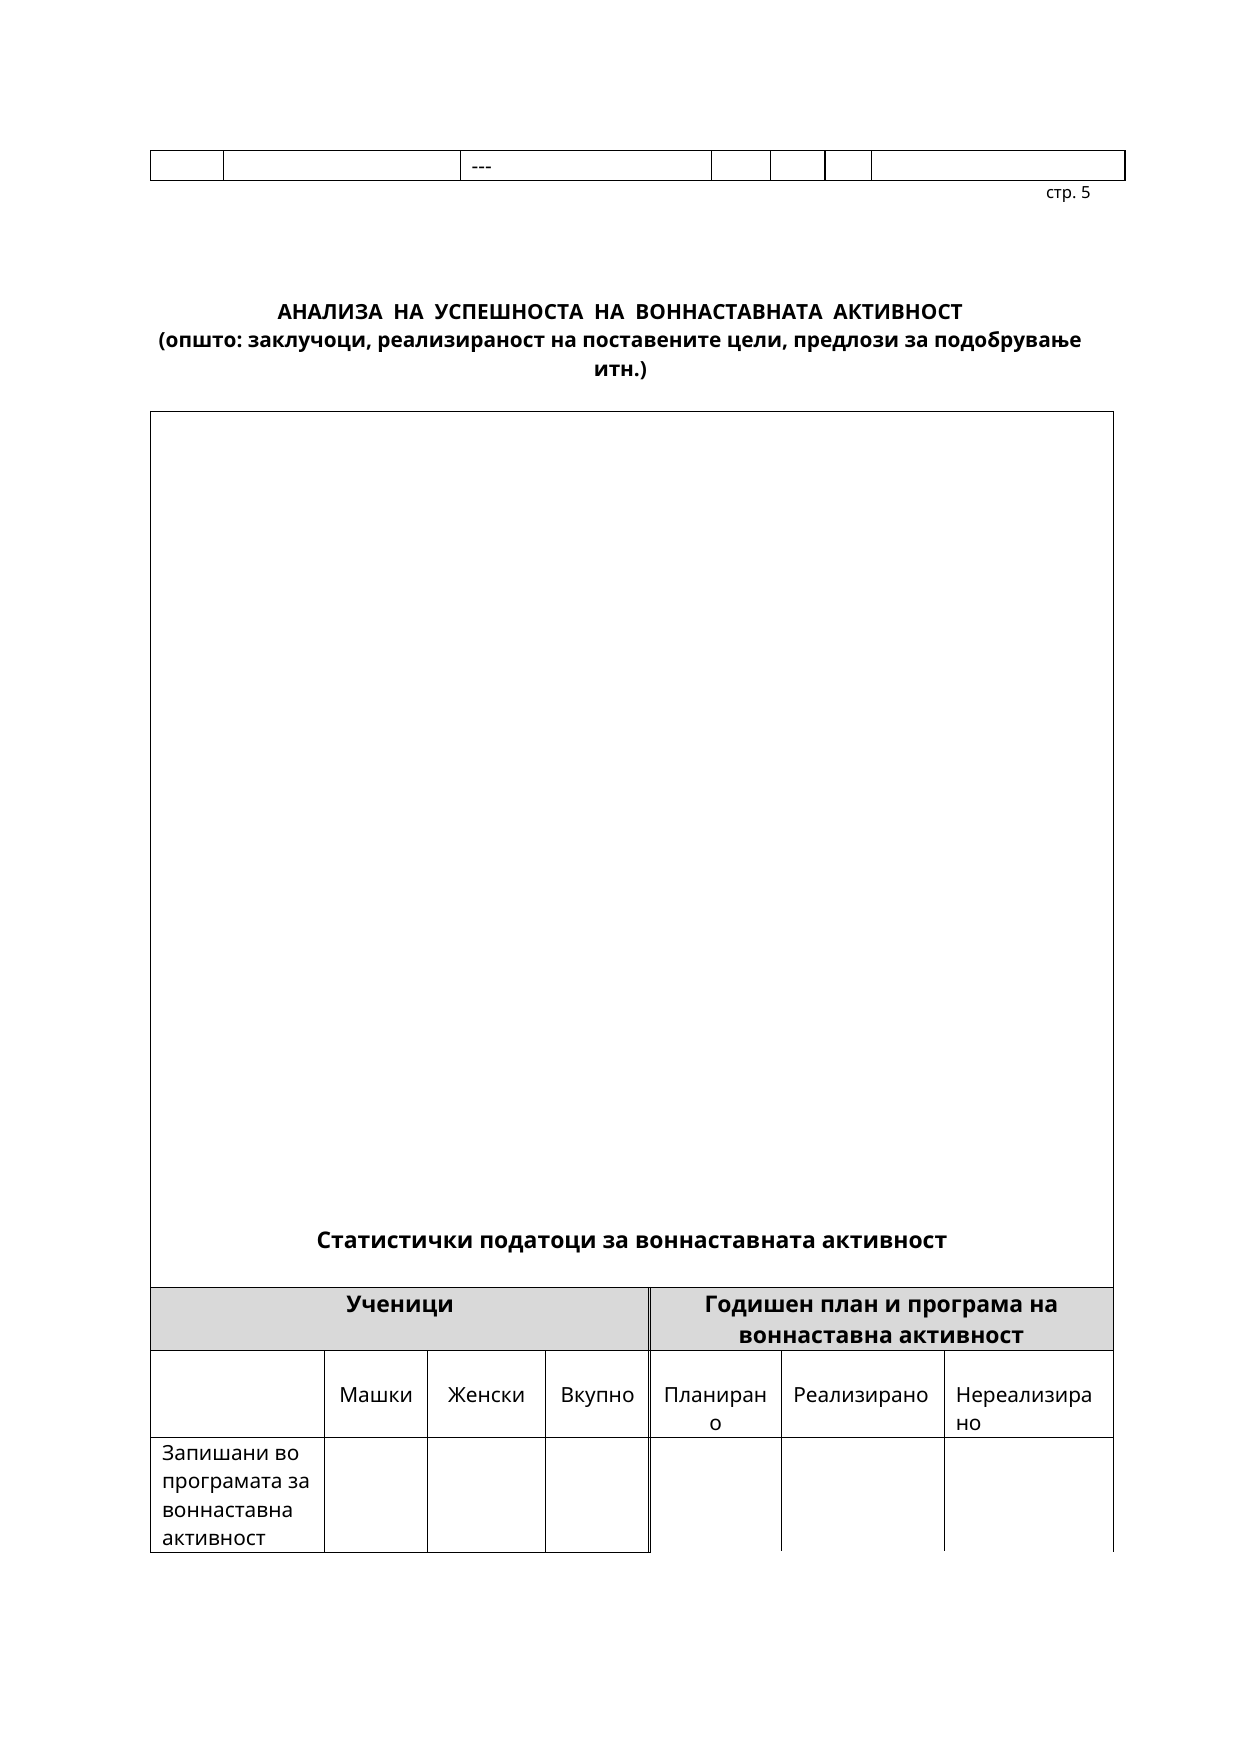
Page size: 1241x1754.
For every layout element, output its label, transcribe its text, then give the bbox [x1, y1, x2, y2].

table_header Статистички податоци за воннаставната активност [151, 412, 1113, 1287]
text (општо: заклучоци, реализираност на поставените цели, предлози за подобрување итн.) [150, 325, 1090, 382]
table_cell Реализирано [782, 1351, 944, 1437]
table_cell Запишани во програмата за воннаставна активност [151, 1438, 324, 1552]
table_cell Нереализирано [945, 1351, 1113, 1437]
text стр. 5 [150, 181, 1090, 203]
table_cell [428, 1438, 545, 1552]
table_cell Машки [325, 1351, 427, 1437]
table_cell Ученици [151, 1288, 648, 1350]
table_cell [151, 1351, 324, 1437]
table_cell [325, 1438, 427, 1552]
table_cell [651, 1438, 782, 1552]
table_cell [782, 1438, 944, 1552]
text АНАЛИЗА НА УСПЕШНОСТА НА ВОННАСТАВНАТА АКТИВНОСТ [150, 297, 1090, 325]
table_cell Женски [428, 1351, 545, 1437]
table_cell --- [461, 151, 711, 179]
table_cell Годишен план и програма на воннаставна активност [651, 1288, 1113, 1350]
table_cell Вкупно [546, 1351, 648, 1437]
table_cell [944, 1438, 1113, 1552]
table_cell Планирано [651, 1351, 781, 1437]
table_cell [546, 1438, 648, 1552]
